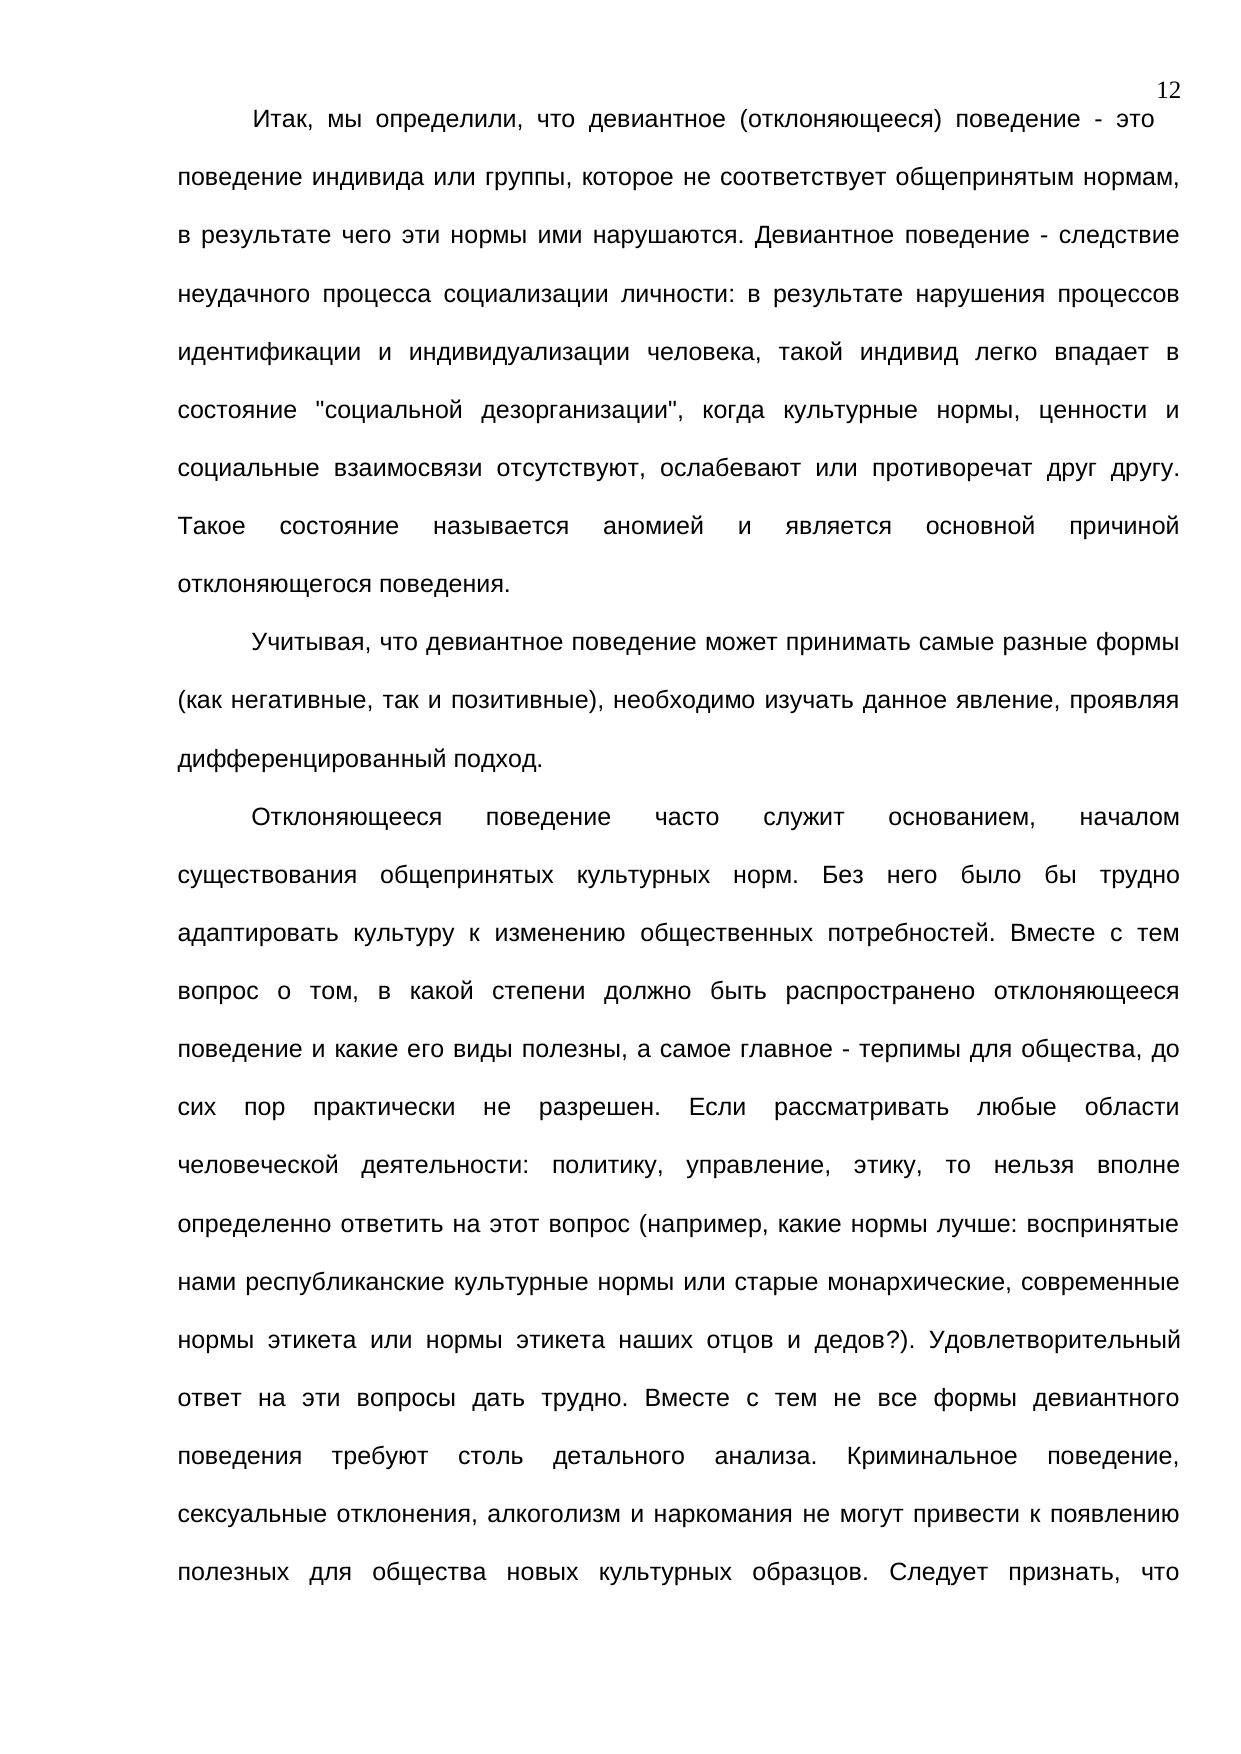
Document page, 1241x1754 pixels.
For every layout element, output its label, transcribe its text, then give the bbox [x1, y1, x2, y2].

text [177, 802, 1181, 1586]
text Учитывая, что девиантное поведение может принимать самые разные формы (как негативные, так и позитивные), необходимо изучать данное явление, проявляя дифференцированный подход. [177, 627, 1181, 772]
text Итак, мы определили, что девиантное (отклоняющееся) поведение - это поведение индивида или группы, которое не соответствует общепринятым нормам, в результате чего эти нормы ими нарушаются. Девиантное поведение - следствие неудачного процесса социализации личности: в результате нарушения процессов идентификации и индивидуализации человека, такой индивид легко впадает в состояние "социальной дезорганизации", когда культурные нормы, ценности и социальные взаимосвязи отсутствуют, ослабевают или противоречат друг другу. Такое состояние называется аномией и является основной причиной отклоняющегося поведения. [177, 104, 1181, 598]
